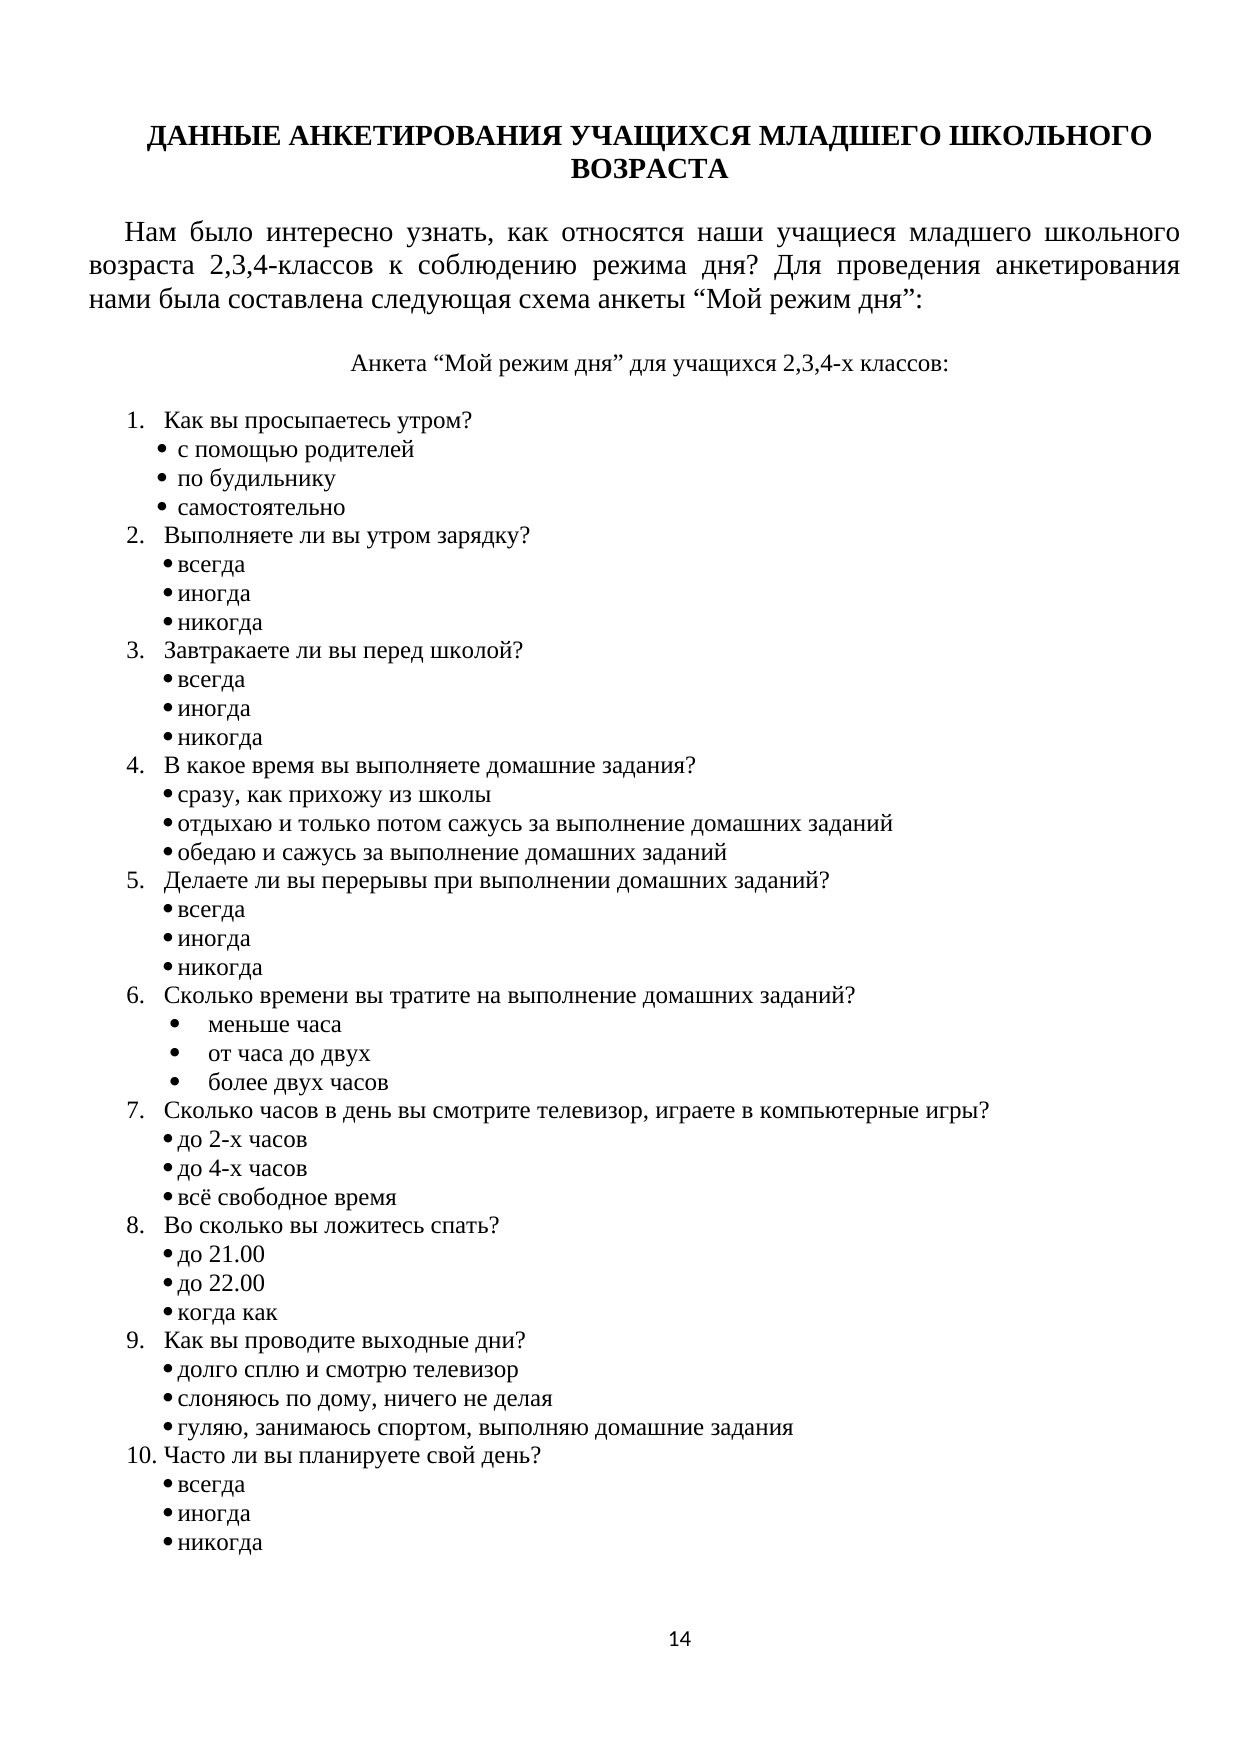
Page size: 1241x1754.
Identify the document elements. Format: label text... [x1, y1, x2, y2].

list никогда [163, 1527, 1211, 1556]
list долго сплю и смотрю телевизор [163, 1354, 1211, 1383]
text Нам было интересно узнать, как относятся наши учащиеся младшего школьного возраста 2,3,4-классов к соблюдению режима дня? Для проведения анкетирования нами была составлена следующая схема анкеты “Мой режим дня”: [88, 214, 1181, 314]
list Завтракаете ли вы перед школой? [126, 636, 1211, 664]
list Как вы просыпаетесь утром? [126, 406, 1211, 434]
list никогда [163, 952, 1211, 981]
list никогда [163, 607, 1211, 636]
list меньше часа [170, 1009, 1211, 1038]
list всегда [163, 664, 1211, 693]
list слоняюсь по дому, ничего не делая [163, 1383, 1211, 1412]
list всегда [163, 1469, 1211, 1498]
list Выполняете ли вы утром зарядку? [126, 521, 1211, 549]
list Сколько времени вы тратите на выполнение домашних заданий? [126, 981, 1211, 1009]
list самостоятельно [158, 492, 1211, 521]
list никогда [163, 722, 1211, 751]
list Как вы проводите выходные дни? [126, 1326, 1211, 1354]
list гуляю, занимаюсь спортом, выполняю домашние задания [163, 1412, 1211, 1441]
list всегда [163, 894, 1211, 923]
list от часа до двух [170, 1038, 1211, 1067]
list иногда [163, 1498, 1211, 1527]
list по будильнику [158, 463, 1211, 492]
list всегда [163, 549, 1211, 578]
list сразу, как прихожу из школы [163, 779, 1211, 808]
list иногда [163, 578, 1211, 607]
list иногда [163, 693, 1211, 722]
list В какое время вы выполняете домашние задания? [126, 751, 1211, 779]
text ДАННЫЕ АНКЕТИРОВАНИЯ УЧАЩИХСЯ МЛАДШЕГО ШКОЛЬНОГО ВОЗРАСТА [88, 118, 1211, 185]
list более двух часов [170, 1067, 1211, 1096]
list когда как [163, 1297, 1211, 1326]
list обедаю и сажусь за выполнение домашних заданий [163, 837, 1211, 866]
list Часто ли вы планируете свой день? [126, 1441, 1211, 1469]
list Во сколько вы ложитесь спать? [126, 1211, 1211, 1239]
list до 21.00 [163, 1239, 1211, 1268]
list Сколько часов в день вы смотрите телевизор, играете в компьютерные игры? [126, 1096, 1211, 1124]
list до 22.00 [163, 1268, 1211, 1297]
list до 2-х часов [163, 1124, 1211, 1153]
list иногда [163, 923, 1211, 952]
list Делаете ли вы перерывы при выполнении домашних заданий? [126, 866, 1211, 894]
list до 4-х часов [163, 1153, 1211, 1182]
list всё свободное время [163, 1182, 1211, 1211]
text Анкета “Мой режим дня” для учащихся 2,3,4-х классов: [88, 348, 1211, 377]
list отдыхаю и только потом сажусь за выполнение домашних заданий [163, 808, 1211, 837]
list с помощью родителей [158, 434, 1211, 463]
